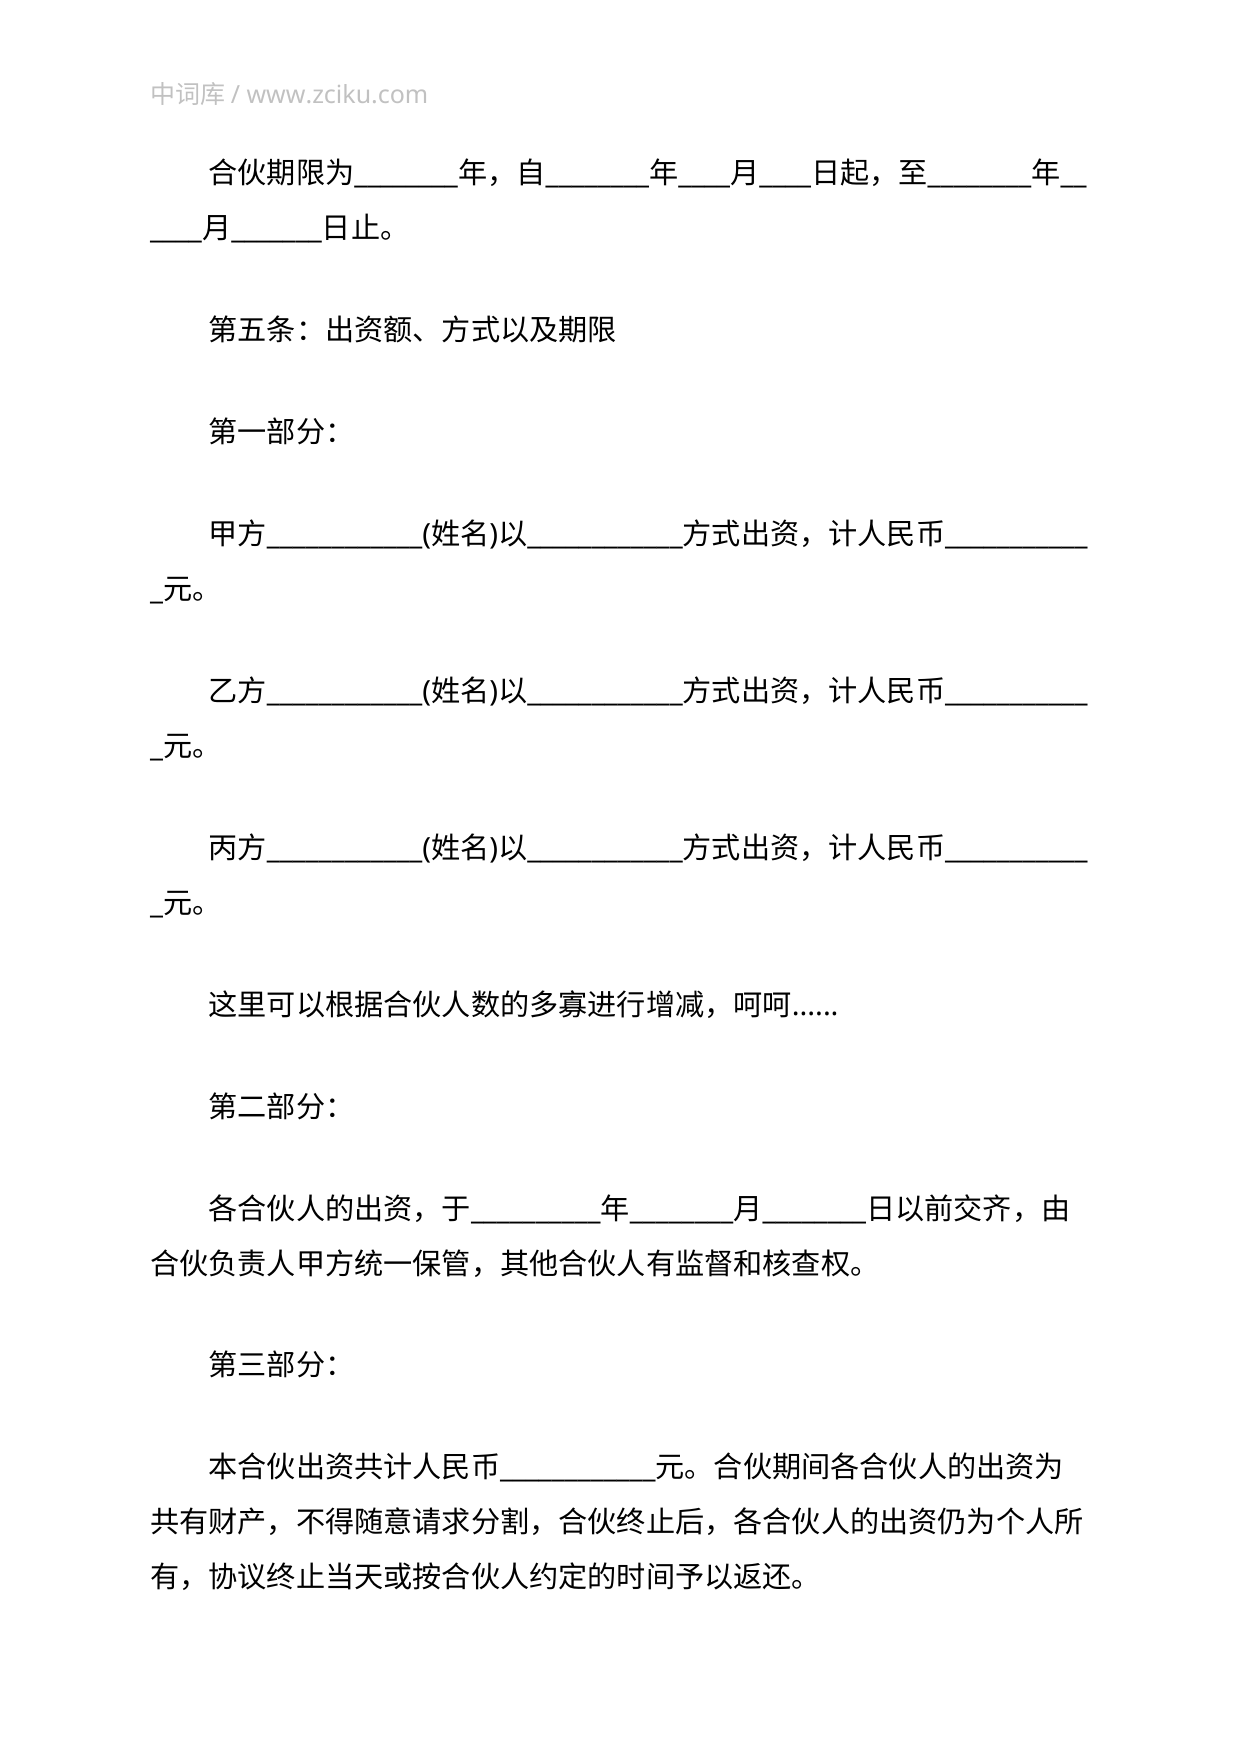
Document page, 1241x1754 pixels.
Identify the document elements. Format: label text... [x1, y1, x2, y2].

text 第五条：出资额、方式以及期限 [150, 307, 1090, 349]
text 丙方____________(姓名)以____________方式出资，计人民币____________元。 [150, 824, 1090, 922]
text 第二部分： [150, 1083, 1090, 1126]
text 甲方____________(姓名)以____________方式出资，计人民币____________元。 [150, 511, 1090, 608]
text 这里可以根据合伙人数的多寡进行增减，呵呵...... [150, 981, 1090, 1024]
text 合伙期限为________年，自________年____月____日起，至________年______月_______日止。 [150, 150, 1090, 247]
text 本合伙出资共计人民币____________元。合伙期间各合伙人的出资为共有财产，不得随意请求分割，合伙终止后，各合伙人的出资仍为个人所有，协议终止当天或按合伙人约定的时间予以返还。 [150, 1444, 1090, 1596]
text 第三部分： [150, 1342, 1090, 1384]
text 第一部分： [150, 409, 1090, 451]
text 乙方____________(姓名)以____________方式出资，计人民币____________元。 [150, 667, 1090, 765]
text 各合伙人的出资，于__________年________月________日以前交齐，由合伙负责人甲方统一保管，其他合伙人有监督和核查权。 [150, 1185, 1090, 1282]
